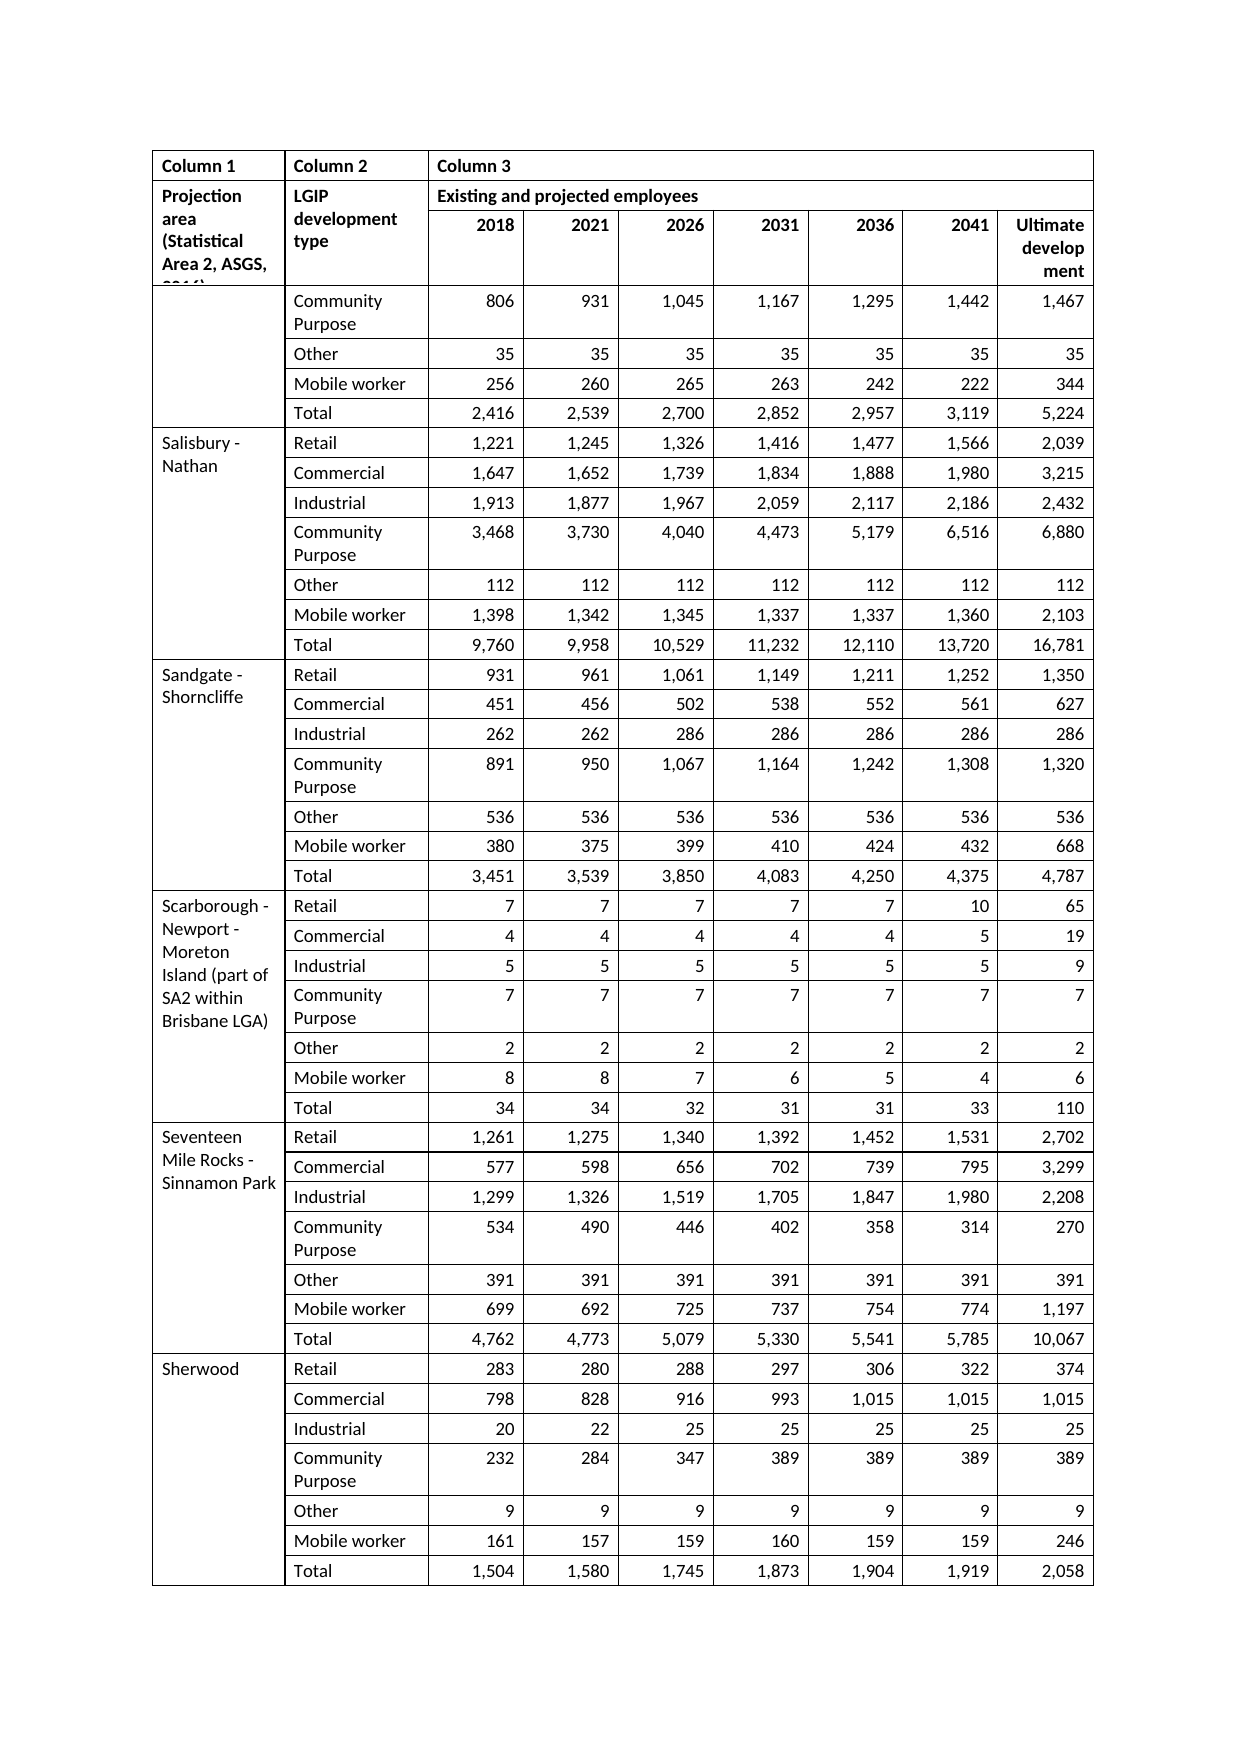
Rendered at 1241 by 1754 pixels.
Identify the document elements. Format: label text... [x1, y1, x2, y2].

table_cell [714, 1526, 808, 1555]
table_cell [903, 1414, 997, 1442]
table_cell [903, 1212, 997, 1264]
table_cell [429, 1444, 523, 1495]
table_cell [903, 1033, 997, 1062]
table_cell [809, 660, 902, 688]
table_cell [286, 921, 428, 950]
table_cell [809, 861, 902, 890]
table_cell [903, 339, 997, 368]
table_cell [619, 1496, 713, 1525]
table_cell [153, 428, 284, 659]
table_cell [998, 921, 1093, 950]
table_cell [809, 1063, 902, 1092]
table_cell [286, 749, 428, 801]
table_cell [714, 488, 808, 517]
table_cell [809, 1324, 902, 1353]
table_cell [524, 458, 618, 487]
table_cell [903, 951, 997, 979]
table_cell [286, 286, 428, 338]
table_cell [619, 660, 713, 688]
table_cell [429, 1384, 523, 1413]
table_cell Ultimate development [998, 211, 1093, 285]
table_cell 2041 [903, 211, 997, 285]
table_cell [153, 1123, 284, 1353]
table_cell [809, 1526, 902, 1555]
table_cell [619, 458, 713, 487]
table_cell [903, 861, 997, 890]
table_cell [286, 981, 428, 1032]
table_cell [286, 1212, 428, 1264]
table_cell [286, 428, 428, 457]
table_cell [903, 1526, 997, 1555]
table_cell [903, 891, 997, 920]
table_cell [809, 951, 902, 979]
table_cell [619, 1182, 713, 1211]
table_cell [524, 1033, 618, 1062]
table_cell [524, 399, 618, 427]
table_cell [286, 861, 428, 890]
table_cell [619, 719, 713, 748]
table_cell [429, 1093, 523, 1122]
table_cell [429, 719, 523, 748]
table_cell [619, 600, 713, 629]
table_cell 2026 [619, 211, 713, 285]
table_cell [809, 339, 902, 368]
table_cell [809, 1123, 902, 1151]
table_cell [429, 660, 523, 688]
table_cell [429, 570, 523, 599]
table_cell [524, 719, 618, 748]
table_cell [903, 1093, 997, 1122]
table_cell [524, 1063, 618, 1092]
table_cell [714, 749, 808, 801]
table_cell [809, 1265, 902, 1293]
table_header Column 1 [153, 151, 284, 180]
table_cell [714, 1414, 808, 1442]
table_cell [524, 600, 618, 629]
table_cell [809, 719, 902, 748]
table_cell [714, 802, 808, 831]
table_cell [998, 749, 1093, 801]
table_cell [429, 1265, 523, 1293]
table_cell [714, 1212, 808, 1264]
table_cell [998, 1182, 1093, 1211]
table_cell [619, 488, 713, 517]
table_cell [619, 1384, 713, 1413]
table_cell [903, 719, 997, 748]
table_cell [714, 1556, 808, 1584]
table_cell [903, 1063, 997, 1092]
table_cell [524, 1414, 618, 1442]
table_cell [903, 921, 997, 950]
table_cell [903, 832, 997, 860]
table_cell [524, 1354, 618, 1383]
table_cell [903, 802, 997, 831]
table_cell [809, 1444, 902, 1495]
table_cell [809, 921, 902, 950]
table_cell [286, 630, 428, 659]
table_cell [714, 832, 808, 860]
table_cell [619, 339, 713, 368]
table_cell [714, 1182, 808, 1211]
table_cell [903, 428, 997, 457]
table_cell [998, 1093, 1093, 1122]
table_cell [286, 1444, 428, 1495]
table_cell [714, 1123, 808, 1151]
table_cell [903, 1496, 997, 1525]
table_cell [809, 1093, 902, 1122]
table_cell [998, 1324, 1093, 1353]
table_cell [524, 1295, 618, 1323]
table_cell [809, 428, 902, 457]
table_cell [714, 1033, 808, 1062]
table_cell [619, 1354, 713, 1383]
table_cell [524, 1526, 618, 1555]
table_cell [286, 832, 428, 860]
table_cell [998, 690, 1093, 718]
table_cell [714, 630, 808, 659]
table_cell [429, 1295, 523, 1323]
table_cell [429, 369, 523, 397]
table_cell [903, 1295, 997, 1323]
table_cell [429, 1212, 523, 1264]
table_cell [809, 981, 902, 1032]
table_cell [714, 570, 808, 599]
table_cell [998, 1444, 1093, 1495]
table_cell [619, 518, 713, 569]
table_cell LGIP development type [286, 181, 428, 285]
table_header Column 3 [429, 151, 1093, 180]
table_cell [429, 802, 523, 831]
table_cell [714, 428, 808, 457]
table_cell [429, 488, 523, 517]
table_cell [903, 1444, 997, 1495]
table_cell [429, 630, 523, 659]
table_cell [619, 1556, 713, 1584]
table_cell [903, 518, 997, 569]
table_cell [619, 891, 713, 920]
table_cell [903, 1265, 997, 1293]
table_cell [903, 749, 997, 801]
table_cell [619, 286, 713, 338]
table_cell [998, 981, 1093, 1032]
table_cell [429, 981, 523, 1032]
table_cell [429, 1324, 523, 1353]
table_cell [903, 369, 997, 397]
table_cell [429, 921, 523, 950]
table_cell 2036 [809, 211, 902, 285]
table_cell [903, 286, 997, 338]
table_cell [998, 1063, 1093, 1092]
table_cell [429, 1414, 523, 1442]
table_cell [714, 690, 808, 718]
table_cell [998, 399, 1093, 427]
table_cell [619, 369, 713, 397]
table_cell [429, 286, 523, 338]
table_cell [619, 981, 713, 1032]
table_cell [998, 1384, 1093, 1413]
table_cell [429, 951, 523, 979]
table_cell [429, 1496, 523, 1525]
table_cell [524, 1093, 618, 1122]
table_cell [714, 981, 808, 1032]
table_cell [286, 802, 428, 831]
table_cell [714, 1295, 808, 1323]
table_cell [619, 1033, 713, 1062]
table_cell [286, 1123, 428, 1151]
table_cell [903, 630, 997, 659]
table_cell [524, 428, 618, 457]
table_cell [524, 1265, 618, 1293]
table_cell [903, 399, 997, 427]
table_header Column 2 [286, 151, 428, 180]
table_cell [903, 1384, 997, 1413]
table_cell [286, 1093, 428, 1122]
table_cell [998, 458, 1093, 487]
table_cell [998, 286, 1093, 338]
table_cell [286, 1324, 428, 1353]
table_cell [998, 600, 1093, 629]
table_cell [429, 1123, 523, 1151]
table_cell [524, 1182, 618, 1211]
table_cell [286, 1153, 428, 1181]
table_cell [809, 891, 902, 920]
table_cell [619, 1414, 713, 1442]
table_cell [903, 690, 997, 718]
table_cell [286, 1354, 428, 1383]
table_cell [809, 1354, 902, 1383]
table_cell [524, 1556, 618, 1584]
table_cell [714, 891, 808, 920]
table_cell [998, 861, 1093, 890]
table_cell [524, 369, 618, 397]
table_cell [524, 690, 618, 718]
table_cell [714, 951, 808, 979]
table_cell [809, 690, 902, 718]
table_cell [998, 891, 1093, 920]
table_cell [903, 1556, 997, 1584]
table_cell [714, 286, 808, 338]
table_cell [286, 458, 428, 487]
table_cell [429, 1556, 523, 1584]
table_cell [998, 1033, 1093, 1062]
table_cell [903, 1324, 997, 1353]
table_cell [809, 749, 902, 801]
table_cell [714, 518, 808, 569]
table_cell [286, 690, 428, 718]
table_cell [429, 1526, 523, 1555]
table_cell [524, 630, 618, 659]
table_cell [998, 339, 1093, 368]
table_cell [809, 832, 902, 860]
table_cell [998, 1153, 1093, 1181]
table_cell Existing and projected employees [429, 181, 1093, 209]
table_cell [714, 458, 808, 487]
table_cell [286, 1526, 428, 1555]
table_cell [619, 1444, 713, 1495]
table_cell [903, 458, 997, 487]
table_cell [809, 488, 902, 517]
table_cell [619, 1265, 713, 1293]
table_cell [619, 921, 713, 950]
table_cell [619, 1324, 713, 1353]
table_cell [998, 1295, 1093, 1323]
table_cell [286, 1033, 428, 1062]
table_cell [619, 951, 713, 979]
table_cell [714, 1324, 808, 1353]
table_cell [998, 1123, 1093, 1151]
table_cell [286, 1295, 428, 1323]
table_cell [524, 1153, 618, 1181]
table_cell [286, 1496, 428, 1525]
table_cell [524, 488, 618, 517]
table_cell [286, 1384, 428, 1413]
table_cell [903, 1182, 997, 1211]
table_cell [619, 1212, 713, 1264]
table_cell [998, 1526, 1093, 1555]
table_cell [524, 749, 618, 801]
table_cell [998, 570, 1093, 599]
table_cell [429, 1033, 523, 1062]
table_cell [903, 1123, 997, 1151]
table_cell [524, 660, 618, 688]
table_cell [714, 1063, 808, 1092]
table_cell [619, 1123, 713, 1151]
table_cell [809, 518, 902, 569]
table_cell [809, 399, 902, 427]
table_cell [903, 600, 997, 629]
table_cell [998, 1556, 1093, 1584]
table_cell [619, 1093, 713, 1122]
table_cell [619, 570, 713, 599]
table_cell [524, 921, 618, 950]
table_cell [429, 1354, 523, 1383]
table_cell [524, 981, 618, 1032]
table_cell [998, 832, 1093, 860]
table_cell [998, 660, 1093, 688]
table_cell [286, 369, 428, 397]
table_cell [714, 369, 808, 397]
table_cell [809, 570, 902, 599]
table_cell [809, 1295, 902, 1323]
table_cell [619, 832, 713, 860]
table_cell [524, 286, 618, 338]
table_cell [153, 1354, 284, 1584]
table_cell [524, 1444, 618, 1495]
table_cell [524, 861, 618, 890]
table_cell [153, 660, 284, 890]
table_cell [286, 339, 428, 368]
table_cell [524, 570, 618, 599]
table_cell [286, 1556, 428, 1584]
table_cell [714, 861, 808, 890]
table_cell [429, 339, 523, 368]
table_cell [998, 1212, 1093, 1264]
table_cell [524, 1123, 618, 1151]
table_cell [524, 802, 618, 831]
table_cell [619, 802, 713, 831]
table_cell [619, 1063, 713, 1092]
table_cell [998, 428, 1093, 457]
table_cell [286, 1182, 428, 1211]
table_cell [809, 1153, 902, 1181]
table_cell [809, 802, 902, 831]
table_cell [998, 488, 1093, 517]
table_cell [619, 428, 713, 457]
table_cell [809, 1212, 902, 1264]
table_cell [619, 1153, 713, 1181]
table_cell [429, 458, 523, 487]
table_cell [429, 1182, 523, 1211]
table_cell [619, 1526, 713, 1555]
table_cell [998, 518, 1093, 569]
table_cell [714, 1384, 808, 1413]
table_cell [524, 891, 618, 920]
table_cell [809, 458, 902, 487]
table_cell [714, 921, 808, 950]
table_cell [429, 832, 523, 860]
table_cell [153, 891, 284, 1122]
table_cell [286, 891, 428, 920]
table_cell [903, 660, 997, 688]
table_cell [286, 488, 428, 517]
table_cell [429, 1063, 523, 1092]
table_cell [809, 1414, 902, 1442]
table_cell 2018 [429, 211, 523, 285]
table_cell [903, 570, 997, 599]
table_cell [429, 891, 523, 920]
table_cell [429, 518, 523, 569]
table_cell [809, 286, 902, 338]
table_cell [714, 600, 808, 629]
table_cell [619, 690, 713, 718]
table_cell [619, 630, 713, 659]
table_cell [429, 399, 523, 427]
table_cell 2031 [714, 211, 808, 285]
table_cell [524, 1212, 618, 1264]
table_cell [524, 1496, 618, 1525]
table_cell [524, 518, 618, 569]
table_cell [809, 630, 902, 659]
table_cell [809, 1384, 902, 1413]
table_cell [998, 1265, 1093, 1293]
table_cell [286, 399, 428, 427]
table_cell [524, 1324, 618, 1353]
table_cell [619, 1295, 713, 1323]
table_cell 2021 [524, 211, 618, 285]
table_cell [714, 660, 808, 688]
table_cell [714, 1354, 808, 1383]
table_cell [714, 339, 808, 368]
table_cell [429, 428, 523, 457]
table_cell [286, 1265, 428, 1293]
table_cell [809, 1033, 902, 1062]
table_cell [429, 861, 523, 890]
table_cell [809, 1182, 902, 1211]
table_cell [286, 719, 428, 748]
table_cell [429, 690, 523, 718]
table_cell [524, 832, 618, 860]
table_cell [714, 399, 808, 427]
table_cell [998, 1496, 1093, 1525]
table_cell Projection area (Statistical Area 2, ASGS, 2016) [153, 181, 284, 285]
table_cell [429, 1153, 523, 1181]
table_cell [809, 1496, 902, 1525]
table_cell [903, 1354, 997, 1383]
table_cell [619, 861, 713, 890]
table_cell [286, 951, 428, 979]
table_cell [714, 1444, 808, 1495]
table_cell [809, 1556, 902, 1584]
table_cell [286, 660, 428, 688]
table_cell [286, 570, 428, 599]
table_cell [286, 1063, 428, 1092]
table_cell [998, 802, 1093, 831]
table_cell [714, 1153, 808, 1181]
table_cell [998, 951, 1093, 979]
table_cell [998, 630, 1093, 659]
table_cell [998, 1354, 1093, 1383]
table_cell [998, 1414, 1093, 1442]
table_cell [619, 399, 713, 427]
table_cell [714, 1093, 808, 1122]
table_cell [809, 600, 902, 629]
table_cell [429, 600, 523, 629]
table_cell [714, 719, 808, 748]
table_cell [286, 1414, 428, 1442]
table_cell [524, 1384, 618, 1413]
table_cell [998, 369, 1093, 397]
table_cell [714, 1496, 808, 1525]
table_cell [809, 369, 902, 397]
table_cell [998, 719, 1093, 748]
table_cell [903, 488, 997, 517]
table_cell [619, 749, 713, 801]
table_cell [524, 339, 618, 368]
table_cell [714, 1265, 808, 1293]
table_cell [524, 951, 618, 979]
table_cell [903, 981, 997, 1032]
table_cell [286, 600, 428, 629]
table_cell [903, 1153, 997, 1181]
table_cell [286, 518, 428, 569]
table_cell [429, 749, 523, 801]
